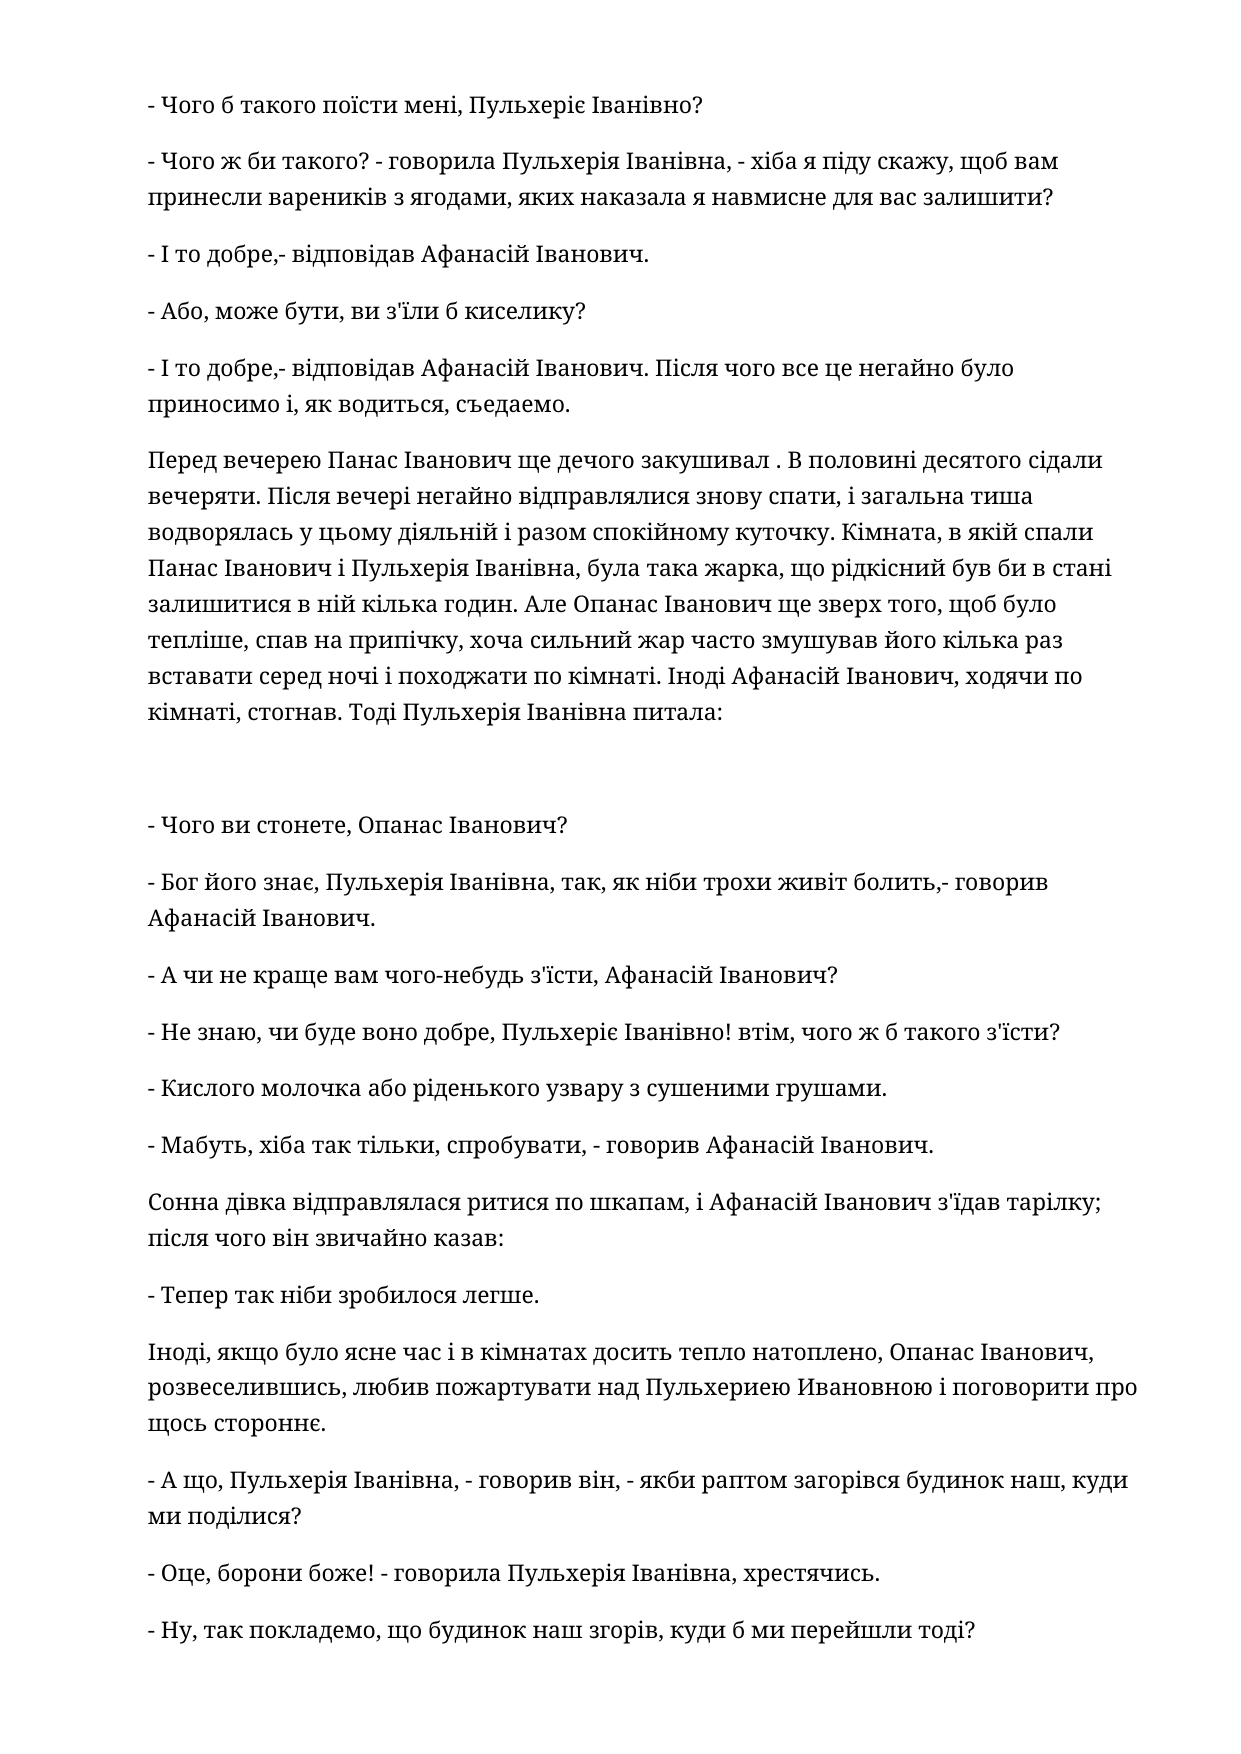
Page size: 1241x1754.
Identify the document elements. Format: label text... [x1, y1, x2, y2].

text - Або, може бути, ви з'їли б киселику? [148, 295, 1152, 326]
text - Мабуть, хіба так тільки, спробувати, - говорив Афанасій Іванович. [148, 1129, 1152, 1160]
text - Чого ви стонете, Опанас Іванович? [148, 809, 1152, 841]
text - Тепер так ніби зробилося легше. [148, 1279, 1152, 1310]
text - Чого ж би такого? - говорила Пульхерія Іванівна, - хіба я піду скажу, щоб вам принесли вареників з ягодами, яких наказала я навмисне для вас залишити? [148, 145, 1152, 212]
text - А що, Пульхерія Іванівна, - говорив він, - якби раптом загорівся будинок наш, куди ми поділися? [148, 1464, 1152, 1531]
text - Чого б такого поїсти мені, Пульхеріє Іванівно? [148, 88, 1152, 120]
text - А чи не краще вам чого-небудь з'їсти, Афанасій Іванович? [148, 959, 1152, 990]
text - Кислого молочка або ріденького узвару з сушеними грушами. [148, 1072, 1152, 1104]
text Перед вечерею Панас Іванович ще дечого закушивал . В половині десятого сідали вечеряти. Після вечері негайно відправлялися знову спати, і загальна тиша водворялась у цьому діяльній і разом спокійному куточку. Кімната, в якій спали Панас Іванович і Пульхерія Іванівна, була така жарка, що рідкісний був би в стані залишитися в ній кілька годин. Але Опанас Іванович ще зверх того, щоб було тепліше, спав на припічку, хоча сильний жар часто змушував його кілька раз вставати серед ночі і походжати по кімнаті. Іноді Афанасій Іванович, ходячи по кімнаті, стогнав. Тоді Пульхерія Іванівна питала: [148, 444, 1152, 727]
text - І то добре,- відповідав Афанасій Іванович. [148, 238, 1152, 269]
text - Не знаю, чи буде воно добре, Пульхеріє Іванівно! втім, чого ж б такого з'їсти? [148, 1016, 1152, 1047]
text - Оце, борони боже! - говорила Пульхерія Іванівна, хрестячись. [148, 1557, 1152, 1588]
text - Ну, так покладемо, що будинок наш згорів, куди б ми перейшли тоді? [148, 1613, 1152, 1645]
text Сонна дівка відправлялася ритися по шкапам, і Афанасій Іванович з'їдав тарілку; після чого він звичайно казав: [148, 1186, 1152, 1253]
text - Бог його знає, Пульхерія Іванівна, так, як ніби трохи живіт болить,- говорив Афанасій Іванович. [148, 866, 1152, 933]
text - І то добре,- відповідав Афанасій Іванович. Після чого все це негайно було приносимо і, як водиться, съедаемо. [148, 352, 1152, 419]
text Іноді, якщо було ясне час і в кімнатах досить тепло натоплено, Опанас Іванович, розвеселившись, любив пожартувати над Пульхериею Ивановною і поговорити про щось стороннє. [148, 1335, 1152, 1438]
